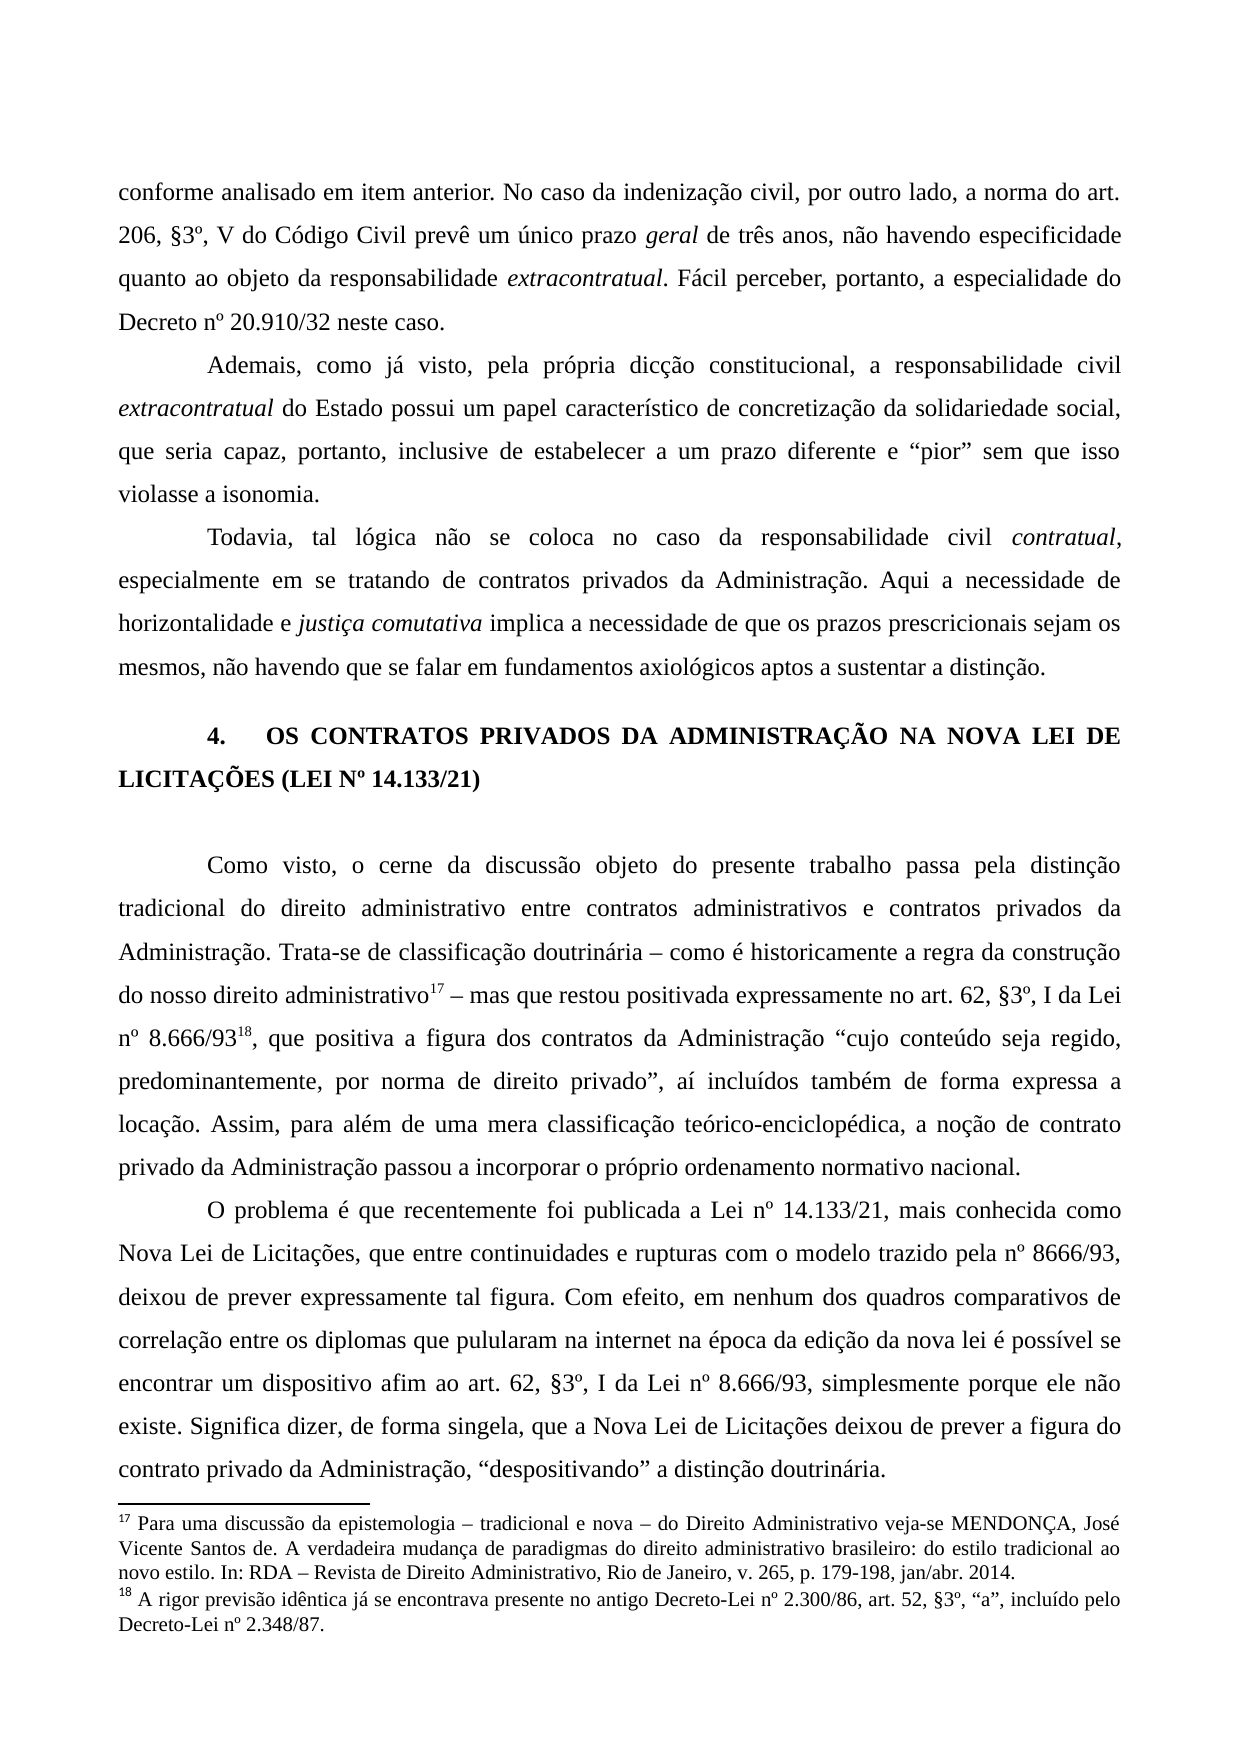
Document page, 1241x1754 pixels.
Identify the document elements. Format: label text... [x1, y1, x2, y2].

list OS CONTRATOS PRIVADOS DA ADMINISTRAÇÃO NA NOVA LEI DE LICITAÇÕES (LEI Nº 14.133/21) [118, 721, 1122, 793]
text Como visto, o cerne da discussão objeto do presente trabalho passa pela distinção tradicional do direito administrativo entre contratos administrativos e contratos privados da Administração. Trata-se de classificação doutrinária – como é historicamente a regra da construção do nosso direito administrativo – mas que restou positivada expressamente no art. 62, §3º, I da Lei nº 8.666/93, que positiva a figura dos contratos da Administração “cujo conteúdo seja regido, predominantemente, por norma de direito privado”, aí incluídos também de forma expressa a locação. Assim, para além de uma mera classificação teórico-enciclopédica, a noção de contrato privado da Administração passou a incorporar o próprio ordenamento normativo nacional. [118, 850, 1122, 1181]
text Todavia, tal lógica não se coloca no caso da responsabilidade civil contratual, especialmente em se tratando de contratos privados da Administração. Aqui a necessidade de horizontalidade e justiça comutativa implica a necessidade de que os prazos prescricionais sejam os mesmos, não havendo que se falar em fundamentos axiológicos aptos a sustentar a distinção. [118, 522, 1122, 680]
text Ademais, como já visto, pela própria dicção constitucional, a responsabilidade civil extracontratual do Estado possui um papel característico de concretização da solidariedade social, que seria capaz, portanto, inclusive de estabelecer a um prazo diferente e “pior” sem que isso violasse a isonomia. [118, 350, 1122, 508]
text O problema é que recentemente foi publicada a Lei nº 14.133/21, mais conhecida como Nova Lei de Licitações, que entre continuidades e rupturas com o modelo trazido pela nº 8666/93, deixou de prever expressamente tal figura. Com efeito, em nenhum dos quadros comparativos de correlação entre os diplomas que pulularam na internet na época da edição da nova lei é possível se encontrar um dispositivo afim ao art. 62, §3º, I da Lei nº 8.666/93, simplesmente porque ele não existe. Significa dizer, de forma singela, que a Nova Lei de Licitações deixou de prever a figura do contrato privado da Administração, “despositivando” a distinção doutrinária. [118, 1195, 1122, 1483]
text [118, 177, 1122, 335]
